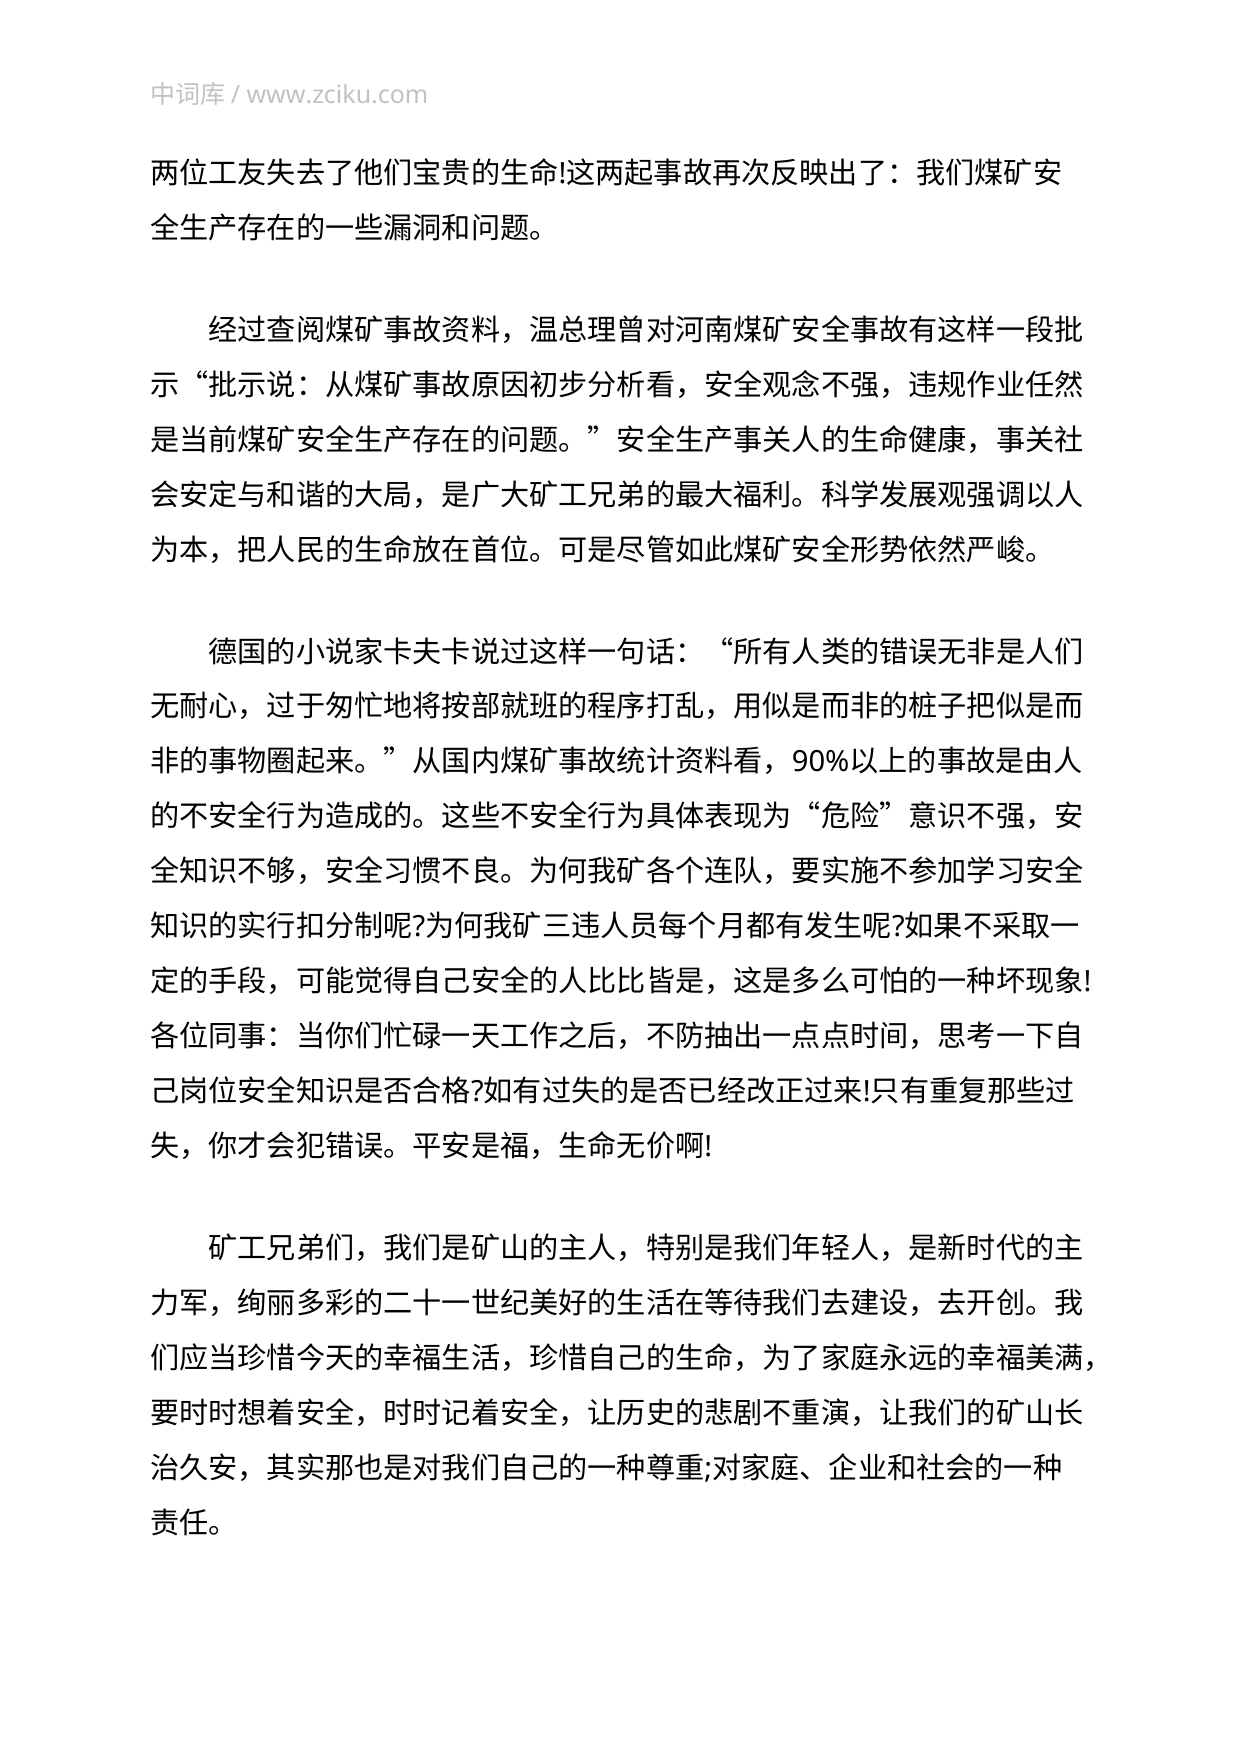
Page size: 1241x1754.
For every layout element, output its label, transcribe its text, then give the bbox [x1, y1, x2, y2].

text 矿工兄弟们，我们是矿山的主人，特别是我们年轻人，是新时代的主力军，绚丽多彩的二十一世纪美好的生活在等待我们去建设，去开创。我们应当珍惜今天的幸福生活，珍惜自己的生命，为了家庭永远的幸福美满，要时时想着安全，时时记着安全，让历史的悲剧不重演，让我们的矿山长治久安，其实那也是对我们自己的一种尊重;对家庭、企业和社会的一种责任。 [150, 1224, 1090, 1541]
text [150, 150, 1090, 247]
text 经过查阅煤矿事故资料，温总理曾对河南煤矿安全事故有这样一段批示“批示说：从煤矿事故原因初步分析看，安全观念不强，违规作业任然是当前煤矿安全生产存在的问题。”安全生产事关人的生命健康，事关社会安定与和谐的大局，是广大矿工兄弟的最大福利。科学发展观强调以人为本，把人民的生命放在首位。可是尽管如此煤矿安全形势依然严峻。 [150, 307, 1090, 569]
text 德国的小说家卡夫卡说过这样一句话：“所有人类的错误无非是人们无耐心，过于匆忙地将按部就班的程序打乱，用似是而非的桩子把似是而非的事物圈起来。”从国内煤矿事故统计资料看，90%以上的事故是由人的不安全行为造成的。这些不安全行为具体表现为“危险”意识不强，安全知识不够，安全习惯不良。为何我矿各个连队，要实施不参加学习安全知识的实行扣分制呢?为何我矿三违人员每个月都有发生呢?如果不采取一定的手段，可能觉得自己安全的人比比皆是，这是多么可怕的一种坏现象!各位同事：当你们忙碌一天工作之后，不防抽出一点点时间，思考一下自己岗位安全知识是否合格?如有过失的是否已经改正过来!只有重复那些过失，你才会犯错误。平安是福，生命无价啊! [150, 628, 1090, 1165]
